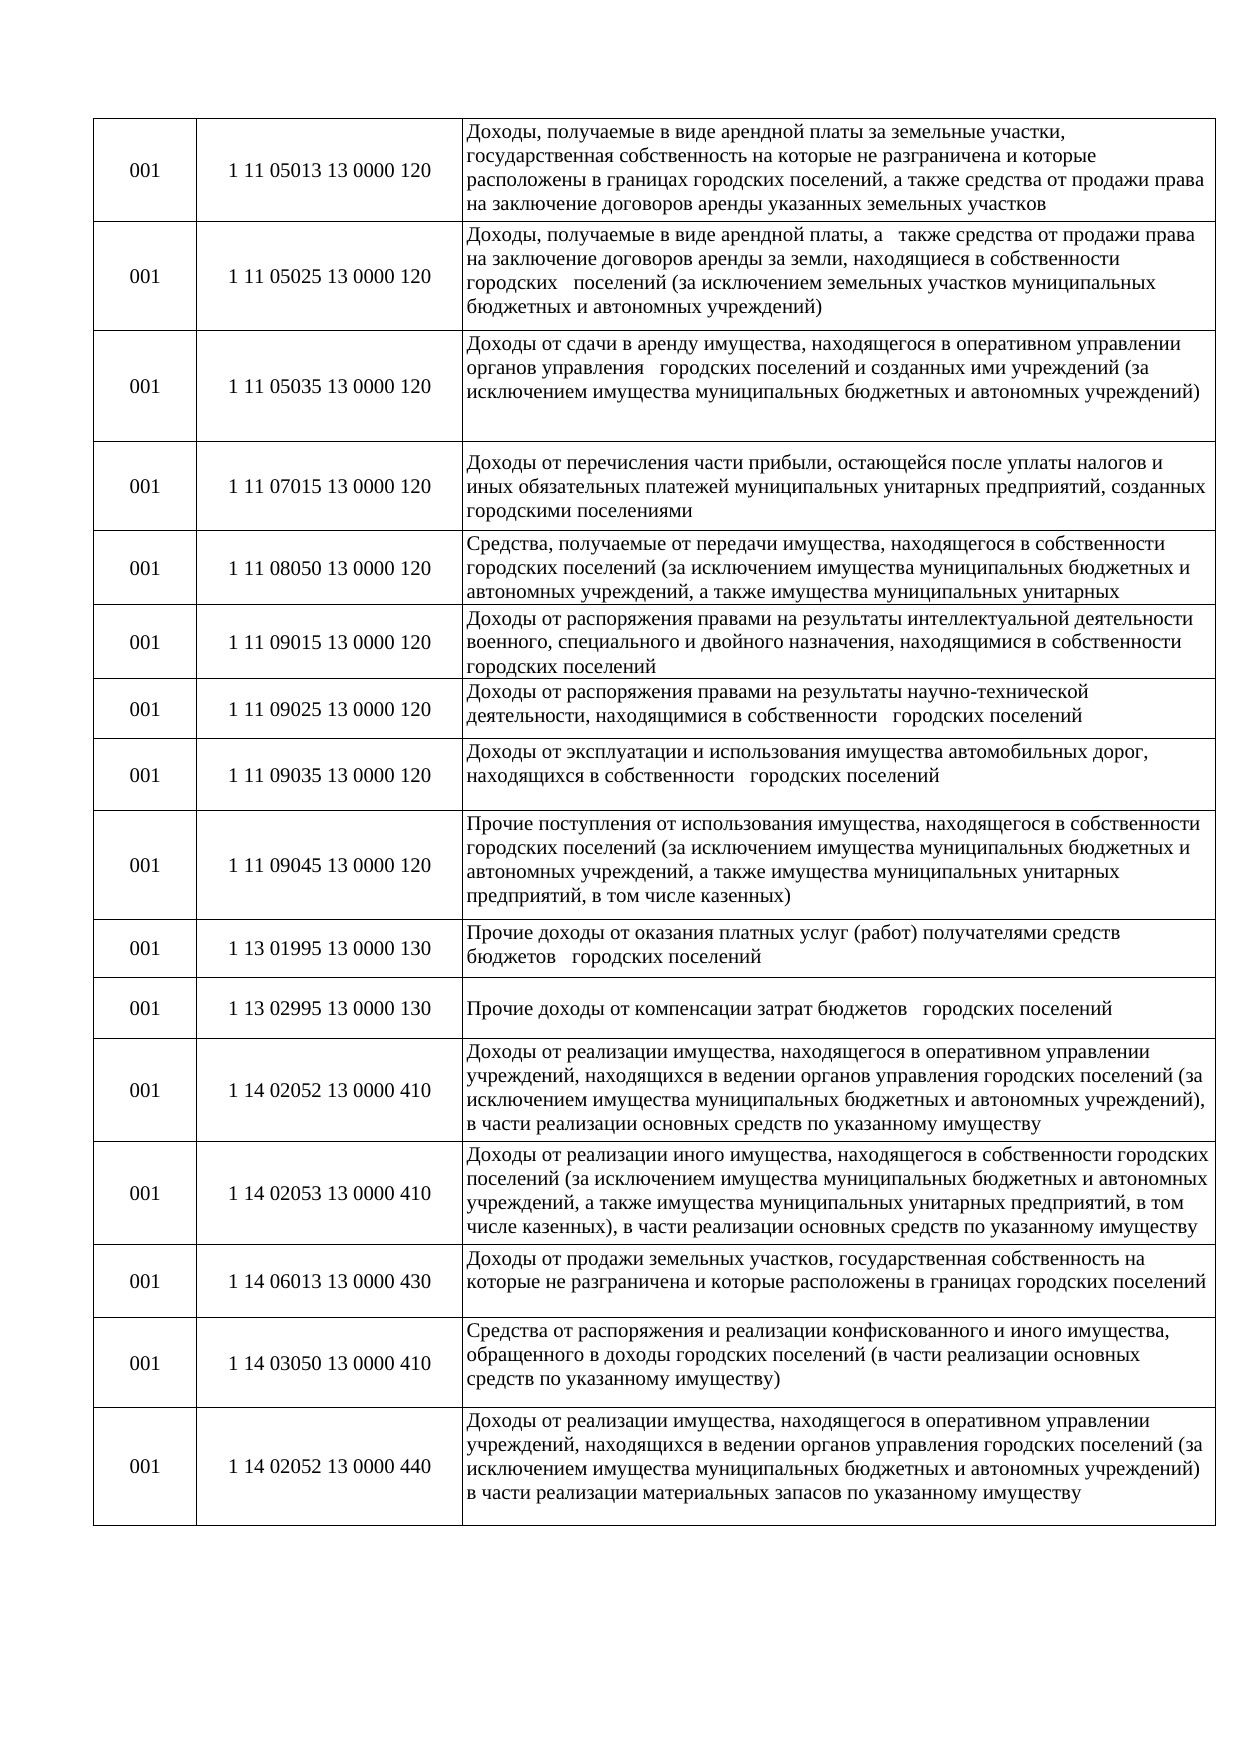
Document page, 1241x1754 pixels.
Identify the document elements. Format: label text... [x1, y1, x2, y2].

table_cell 001 [94, 679, 196, 738]
table_cell Доходы от продажи земельных участков, государственная собственность на которые не разграничена и которые расположены в границах городских поселений [463, 1245, 1215, 1317]
table_cell 1 14 06013 13 0000 430 [197, 1245, 462, 1317]
table_cell 1 11 05035 13 0000 120 [197, 331, 462, 441]
table_cell 001 [94, 739, 196, 810]
table_cell 001 [94, 1318, 196, 1407]
table_cell 001 [94, 920, 196, 977]
table_cell Средства от распоряжения и реализации конфискованного и иного имущества, обращенного в доходы городских поселений (в части реализации основных средств по указанному имуществу) [463, 1318, 1215, 1407]
table_cell 001 [94, 1408, 196, 1525]
table_cell 1 11 07015 13 0000 120 [197, 442, 462, 529]
table_cell 001 [94, 1245, 196, 1317]
table_cell Доходы от сдачи в аренду имущества, находящегося в оперативном управлении органов управления городских поселений и созданных ими учреждений (за исключением имущества муниципальных бюджетных и автономных учреждений) [463, 331, 1215, 441]
table_cell Доходы от распоряжения правами на результаты научно-технической деятельности, находящимися в собственности городских поселений [463, 679, 1215, 738]
table_cell 1 14 03050 13 0000 410 [197, 1318, 462, 1407]
table_cell 1 11 08050 13 0000 120 [197, 531, 462, 604]
table_cell Доходы, получаемые в виде арендной платы за земельные участки, государственная собственность на которые не разграничена и которые расположены в границах городских поселений, а также средства от продажи права на заключение договоров аренды указанных земельных участков [463, 119, 1215, 221]
table_cell 001 [94, 978, 196, 1037]
table_cell 1 11 09035 13 0000 120 [197, 739, 462, 810]
table_cell 001 [94, 331, 196, 441]
table_cell Доходы, получаемые в виде арендной платы, а также средства от продажи права на заключение договоров аренды за земли, находящиеся в собственности городских поселений (за исключением земельных участков муниципальных бюджетных и автономных учреждений) [463, 222, 1215, 329]
table_cell 1 11 05025 13 0000 120 [197, 222, 462, 329]
table_cell 001 [94, 605, 196, 678]
table_cell 1 14 02052 13 0000 410 [197, 1039, 462, 1141]
table_cell Доходы от распоряжения правами на результаты интеллектуальной деятельности военного, специального и двойного назначения, находящимися в собственности городских поселений [463, 605, 1215, 678]
table_cell 001 [94, 119, 196, 221]
table_cell 001 [94, 1142, 196, 1244]
table_cell 001 [94, 531, 196, 604]
table_cell 1 13 01995 13 0000 130 [197, 920, 462, 977]
table_cell Прочие поступления от использования имущества, находящегося в собственности городских поселений (за исключением имущества муниципальных бюджетных и автономных учреждений, а также имущества муниципальных унитарных предприятий, в том числе казенных) [463, 811, 1215, 919]
table_cell 001 [94, 1039, 196, 1141]
table_cell Средства, получаемые от передачи имущества, находящегося в собственности городских поселений (за исключением имущества муниципальных бюджетных и автономных учреждений, а также имущества муниципальных унитарных предприятий, в том числе казенных), в залог, в доверительное управление [463, 531, 1215, 604]
table_cell 001 [94, 811, 196, 919]
table_cell Доходы от эксплуатации и использования имущества автомобильных дорог, находящихся в собственности городских поселений [463, 739, 1215, 810]
table_cell 001 [94, 222, 196, 329]
table_cell 1 14 02052 13 0000 440 [197, 1408, 462, 1525]
table_cell 1 11 09025 13 0000 120 [197, 679, 462, 738]
table_cell 1 11 09015 13 0000 120 [197, 605, 462, 678]
table_cell 1 11 05013 13 0000 120 [197, 119, 462, 221]
table_cell 1 11 09045 13 0000 120 [197, 811, 462, 919]
table_cell Доходы от перечисления части прибыли, остающейся после уплаты налогов и иных обязательных платежей муниципальных унитарных предприятий, созданных городскими поселениями [463, 442, 1215, 529]
table_cell Доходы от реализации иного имущества, находящегося в собственности городских поселений (за исключением имущества муниципальных бюджетных и автономных учреждений, а также имущества муниципальных унитарных предприятий, в том числе казенных), в части реализации основных средств по указанному имуществу [463, 1142, 1215, 1244]
table_cell Доходы от реализации имущества, находящегося в оперативном управлении учреждений, находящихся в ведении органов управления городских поселений (за исключением имущества муниципальных бюджетных и автономных учреждений) в части реализации материальных запасов по указанному имуществу [463, 1408, 1215, 1525]
table_cell 001 [94, 442, 196, 529]
table_cell 1 13 02995 13 0000 130 [197, 978, 462, 1037]
table_cell Доходы от реализации имущества, находящегося в оперативном управлении учреждений, находящихся в ведении органов управления городских поселений (за исключением имущества муниципальных бюджетных и автономных учреждений), в части реализации основных средств по указанному имуществу [463, 1039, 1215, 1141]
table_cell 1 14 02053 13 0000 410 [197, 1142, 462, 1244]
table_cell Прочие доходы от компенсации затрат бюджетов городских поселений [463, 978, 1215, 1037]
table_cell Прочие доходы от оказания платных услуг (работ) получателями средств бюджетов городских поселений [463, 920, 1215, 977]
